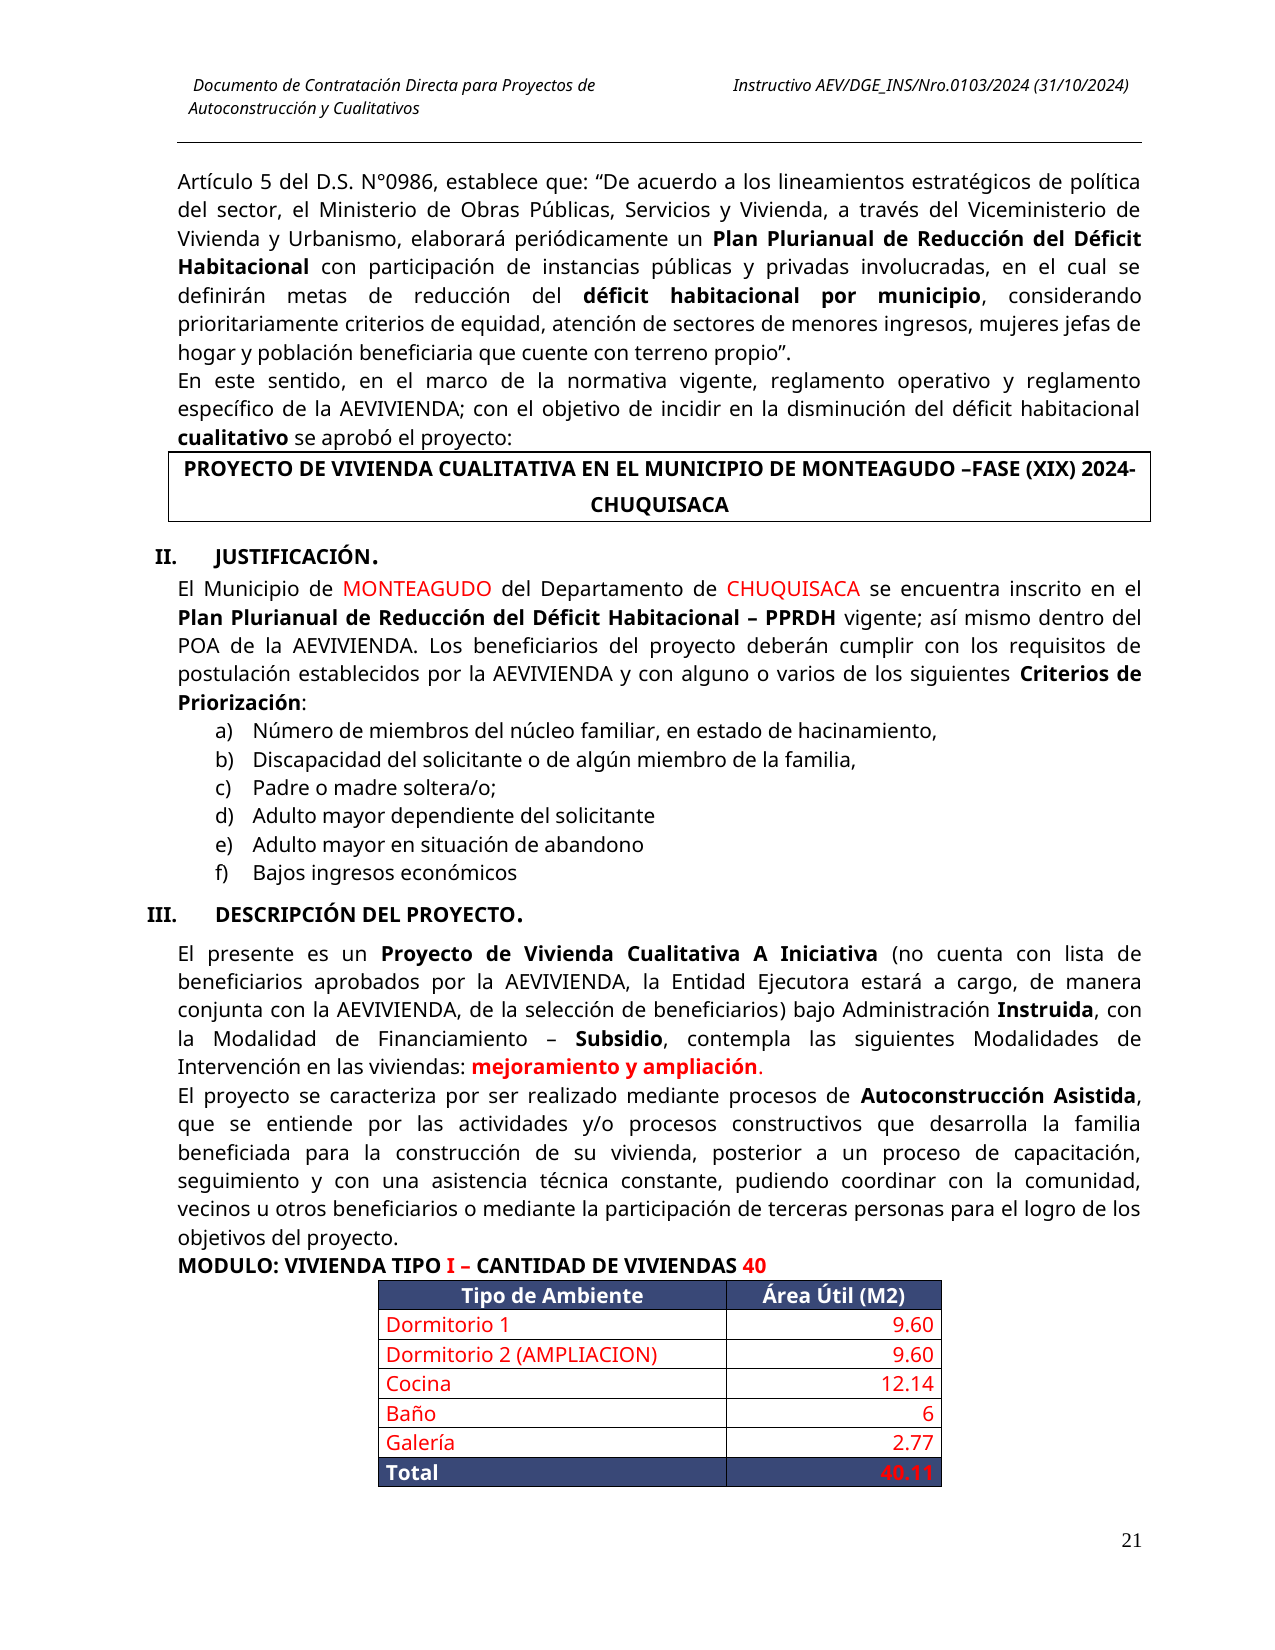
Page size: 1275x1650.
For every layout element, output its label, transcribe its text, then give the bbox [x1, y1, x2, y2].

table_cell Total [379, 1458, 726, 1486]
table_cell 6 [727, 1399, 941, 1427]
table_cell Dormitorio 2 (AMPLIACION) [379, 1340, 726, 1368]
text El Municipio de MONTEAGUDO del Departamento de CHUQUISACA se encuentra inscrito en el Plan Plurianual de Reducción del Déficit Habitacional – PPRDH vigente; así mismo dentro del POA de la AEVIVIENDA. Los beneficiarios del proyecto deberán cumplir con los requisitos de postulación establecidos por la AEVIVIENDA y con alguno o varios de los siguientes Criterios de Priorización: [177, 574, 1142, 716]
table_cell 40.11 [727, 1458, 941, 1486]
table_cell 2.77 [727, 1428, 941, 1457]
text En este sentido, en el marco de la normativa vigente, reglamento operativo y reglamento específico de la AEVIVIENDA; con el objetivo de incidir en la disminución del déficit habitacional cualitativo se aprobó el proyecto: [177, 366, 1142, 451]
list Bajos ingresos económicos [215, 858, 1142, 887]
table_cell 9.60 [727, 1310, 941, 1339]
table_cell Cocina [379, 1369, 726, 1398]
table_header Área Útil (M2) [727, 1281, 941, 1309]
text MODULO: VIVIENDA TIPO I – CANTIDAD DE VIVIENDAS 40 [177, 1251, 1142, 1280]
table_cell Baño [379, 1399, 726, 1427]
text El presente es un Proyecto de Vivienda Cualitativa A Iniciativa (no cuenta con lista de beneficiarios aprobados por la AEVIVIENDA, la Entidad Ejecutora estará a cargo, de manera conjunta con la AEVIVIENDA, de la selección de beneficiarios) bajo Administración Instruida, con la Modalidad de Financiamiento – Subsidio, contempla las siguientes Modalidades de Intervención en las viviendas: mejoramiento y ampliación. [177, 939, 1142, 1081]
list Adulto mayor en situación de abandono [215, 830, 1142, 858]
table_header Tipo de Ambiente [379, 1281, 726, 1309]
list Adulto mayor dependiente del solicitante [215, 802, 1142, 830]
table_cell 9.60 [727, 1340, 941, 1368]
table_cell 12.14 [727, 1369, 941, 1398]
list JUSTIFICACIÓN. [177, 529, 1142, 574]
list DESCRIPCIÓN DEL PROYECTO. [177, 887, 1142, 932]
text El proyecto se caracteriza por ser realizado mediante procesos de Autoconstrucción Asistida, que se entiende por las actividades y/o procesos constructivos que desarrolla la familia beneficiada para la construcción de su vivienda, posterior a un proceso de capacitación, seguimiento y con una asistencia técnica constante, pudiendo coordinar con la comunidad, vecinos u otros beneficiarios o mediante la participación de terceras personas para el logro de los objetivos del proyecto. [177, 1081, 1142, 1251]
table_cell Dormitorio 1 [379, 1310, 726, 1339]
text PROYECTO DE VIVIENDA CUALITATIVA EN EL MUNICIPIO DE MONTEAGUDO –FASE (XIX) 2024- CHUQUISACA [169, 453, 1150, 521]
table_cell Galería [379, 1428, 726, 1457]
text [177, 167, 1142, 366]
list Número de miembros del núcleo familiar, en estado de hacinamiento, [215, 716, 1142, 745]
list Discapacidad del solicitante o de algún miembro de la familia, [215, 745, 1142, 773]
list Padre o madre soltera/o; [215, 773, 1142, 802]
